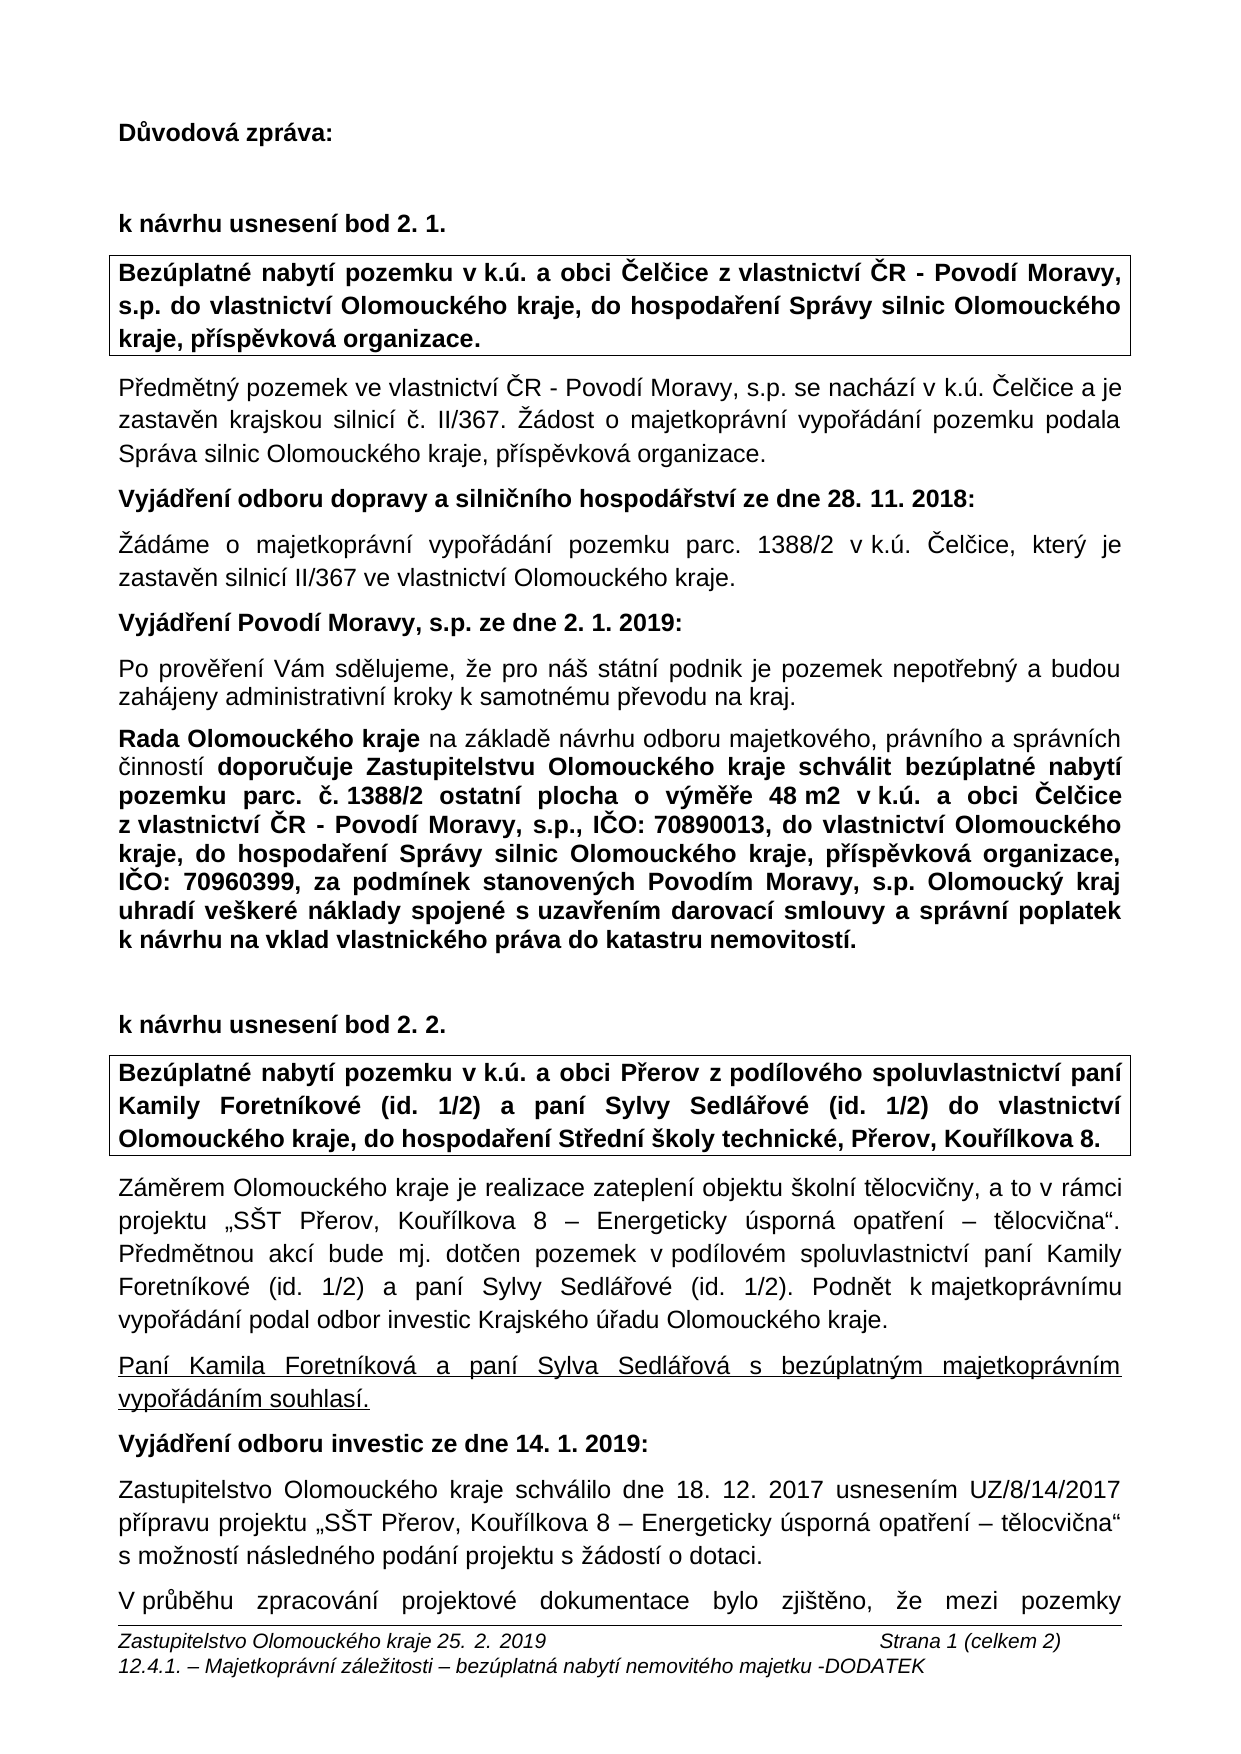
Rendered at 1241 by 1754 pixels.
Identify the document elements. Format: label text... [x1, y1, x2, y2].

text Předmětný pozemek ve vlastnictví ČR - Povodí Moravy, s.p. se nachází v k.ú. Čelčice a je zastavěn krajskou silnicí č. II/367. Žádost o majetkoprávní vypořádání pozemku podala Správa silnic Olomouckého kraje, příspěvková organizace. [118, 372, 1122, 467]
text Paní Kamila Foretníková a paní Sylva Sedlářová s bezúplatným majetkoprávním vypořádáním souhlasí. [118, 1377, 1122, 1412]
list k návrhu usnesení bod 2. 2. [118, 1010, 1122, 1038]
text Vyjádření odboru investic ze dne 14. 1. 2019: [118, 1429, 1122, 1458]
text Záměrem Olomouckého kraje je realizace zateplení objektu školní tělocvičny, a to v rámci projektu „SŠT Přerov, Kouřílkova 8 – Energeticky úsporná opatření – tělocvična“. Předmětnou akcí bude mj. dotčen pozemek v podílovém spoluvlastnictví paní Kamily Foretníkové (id. 1/2) a paní Sylvy Sedlářové (id. 1/2). Podnět k majetkoprávnímu vypořádání podal odbor investic Krajského úřadu Olomouckého kraje. [118, 1173, 1122, 1334]
text Bezúplatné nabytí pozemku v k.ú. a obci Přerov z podílového spoluvlastnictví paní Kamily Foretníkové (id. 1/2) a paní Sylvy Sedlářové (id. 1/2) do vlastnictví Olomouckého kraje, do hospodaření Střední školy technické, Přerov, Kouřílkova 8. [110, 1056, 1130, 1155]
text Vyjádření odboru dopravy a silničního hospodářství ze dne 28. 11. 2018: [118, 484, 1122, 513]
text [118, 1586, 1122, 1615]
list Důvodová zpráva: [118, 118, 1122, 147]
text Vyjádření Povodí Moravy, s.p. ze dne 2. 1. 2019: [118, 608, 1122, 637]
text Bezúplatné nabytí pozemku v k.ú. a obci Čelčice z vlastnictví ČR - Povodí Moravy, s.p. do vlastnictví Olomouckého kraje, do hospodaření Správy silnic Olomouckého kraje, příspěvková organizace. [110, 256, 1130, 355]
text Rada Olomouckého kraje na základě návrhu odboru majetkového, právního a správních činností doporučuje Zastupitelstvu Olomouckého kraje schválit bezúplatné nabytí pozemku parc. č. 1388/2 ostatní plocha o výměře 48 m2 v k.ú. a obci Čelčice z vlastnictví ČR - Povodí Moravy, s.p., IČO: 70890013, do vlastnictví Olomouckého kraje, do hospodaření Správy silnic Olomouckého kraje, příspěvková organizace, IČO: 70960399, za podmínek stanovených Povodím Moravy, s.p. Olomoucký kraj uhradí veškeré náklady spojené s uzavřením darovací smlouvy a správní poplatek k návrhu na vklad vlastnického práva do katastru nemovitostí. [118, 724, 1122, 954]
text Po prověření Vám sdělujeme, že pro náš státní podnik je pozemek nepotřebný a budou zahájeny administrativní kroky k samotnému převodu na kraj. [118, 654, 1122, 711]
list k návrhu usnesení bod 2. 1. [118, 209, 1122, 238]
text Zastupitelstvo Olomouckého kraje schválilo dne 18. 12. 2017 usnesením UZ/8/14/2017 přípravu projektu „SŠT Přerov, Kouřílkova 8 – Energeticky úsporná opatření – tělocvična“ s možností následného podání projektu s žádostí o dotaci. [118, 1475, 1122, 1569]
text Paní Kamila Foretníková a paní Sylva Sedlářová s bezúplatným majetkoprávním vypořádáním souhlasí. [118, 1351, 1122, 1376]
text Žádáme o majetkoprávní vypořádání pozemku parc. 1388/2 v k.ú. Čelčice, který je zastavěn silnicí II/367 ve vlastnictví Olomouckého kraje. [118, 529, 1122, 591]
